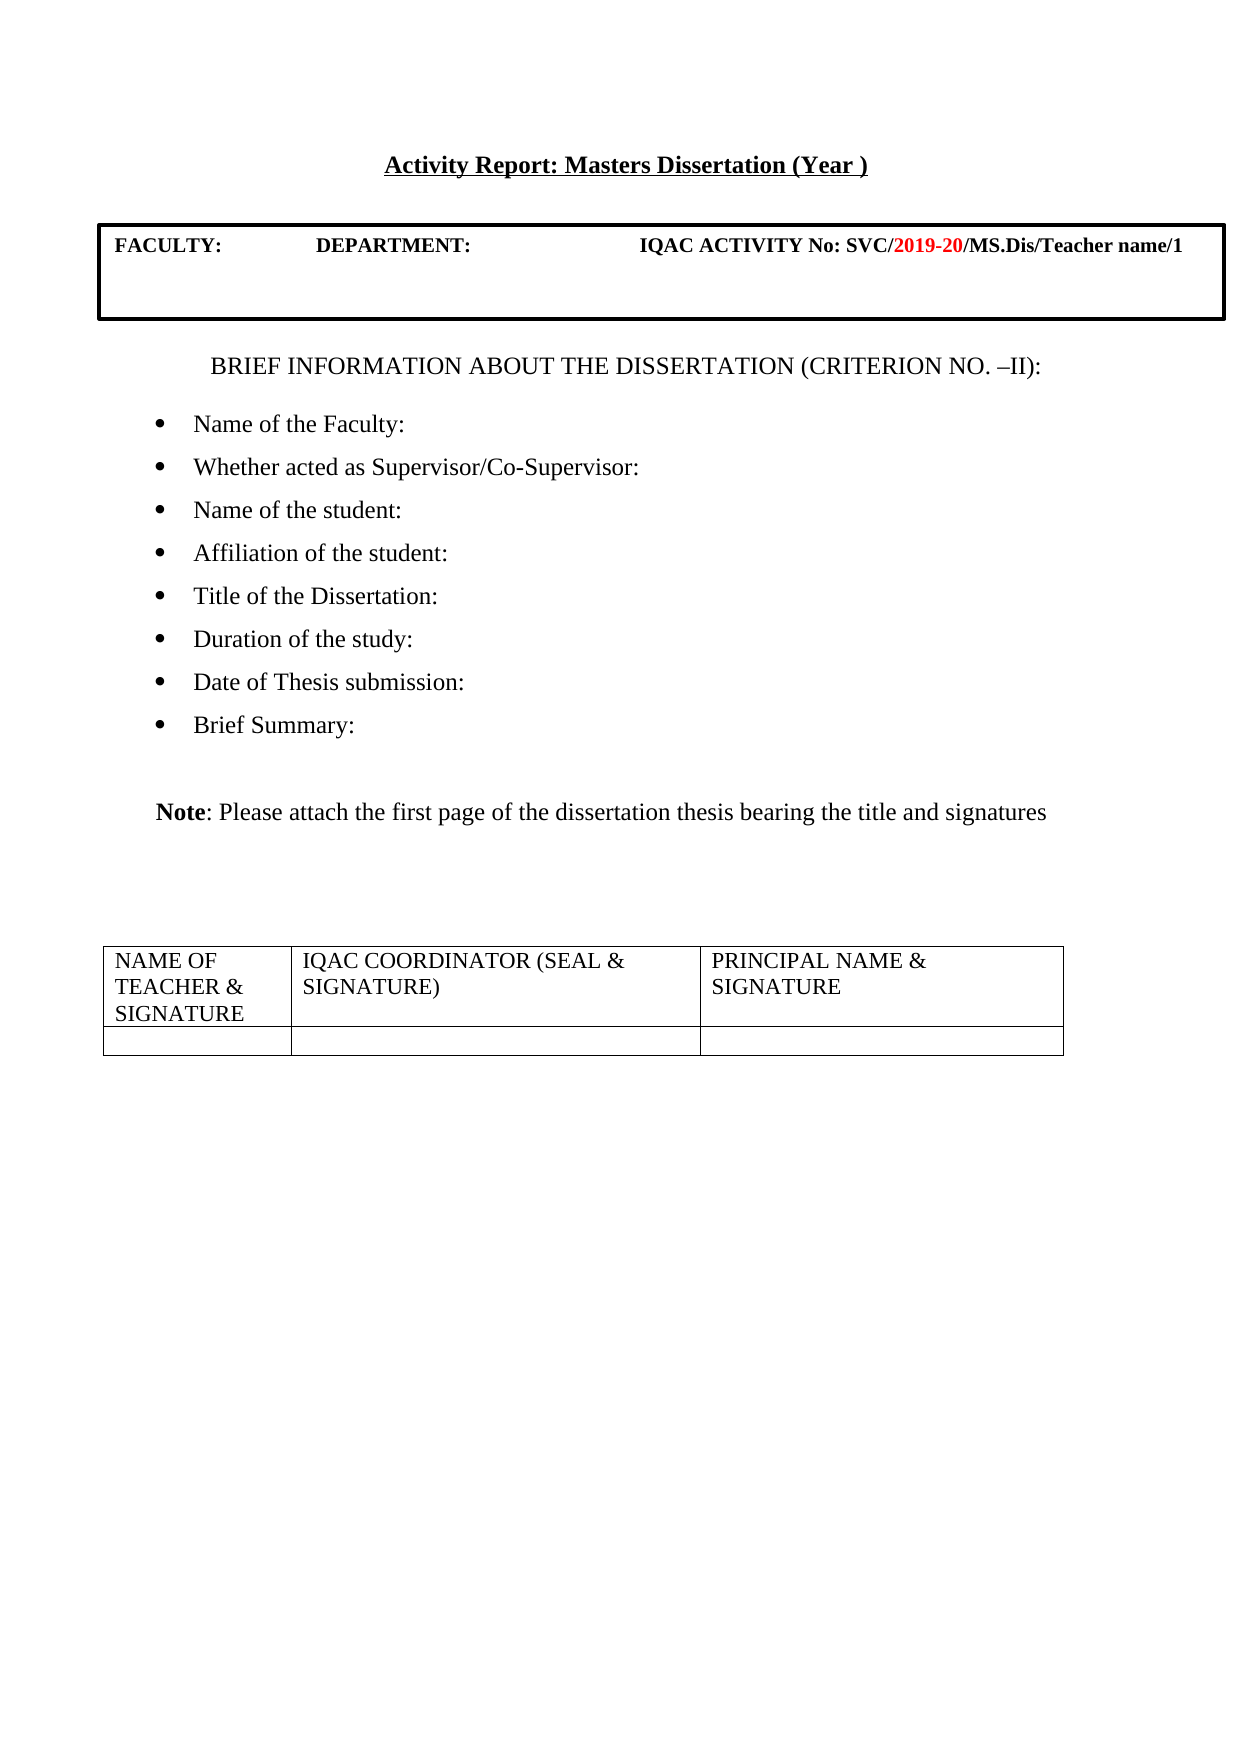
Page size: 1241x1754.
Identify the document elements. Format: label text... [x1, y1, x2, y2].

table_cell [701, 1027, 1063, 1055]
list Whether acted as Supervisor/Co-Supervisor: [156, 452, 1053, 481]
text Activity Report: Masters Dissertation (Year ) [118, 150, 1053, 179]
list Brief Summary: [156, 711, 1053, 739]
text BRIEF INFORMATION ABOUT THE DISSERTATION (CRITERION NO. –II): [118, 351, 1053, 380]
table_header NAME OF TEACHER & SIGNATURE [104, 947, 291, 1026]
list Date of Thesis submission: [156, 667, 1053, 696]
table_header PRINCIPAL NAME & SIGNATURE [701, 947, 1063, 1026]
text Note: Please attach the first page of the dissertation thesis bearing the title and signatures [156, 797, 1053, 826]
list Name of the student: [156, 495, 1053, 524]
list Title of the Dissertation: [156, 581, 1053, 610]
list Affiliation of the student: [156, 538, 1053, 567]
table_cell [104, 1027, 291, 1055]
table_header IQAC COORDINATOR (SEAL & SIGNATURE) [292, 947, 700, 1026]
list Name of the Faculty: [156, 409, 1053, 437]
list Duration of the study: [156, 624, 1053, 653]
table_cell [292, 1027, 700, 1055]
